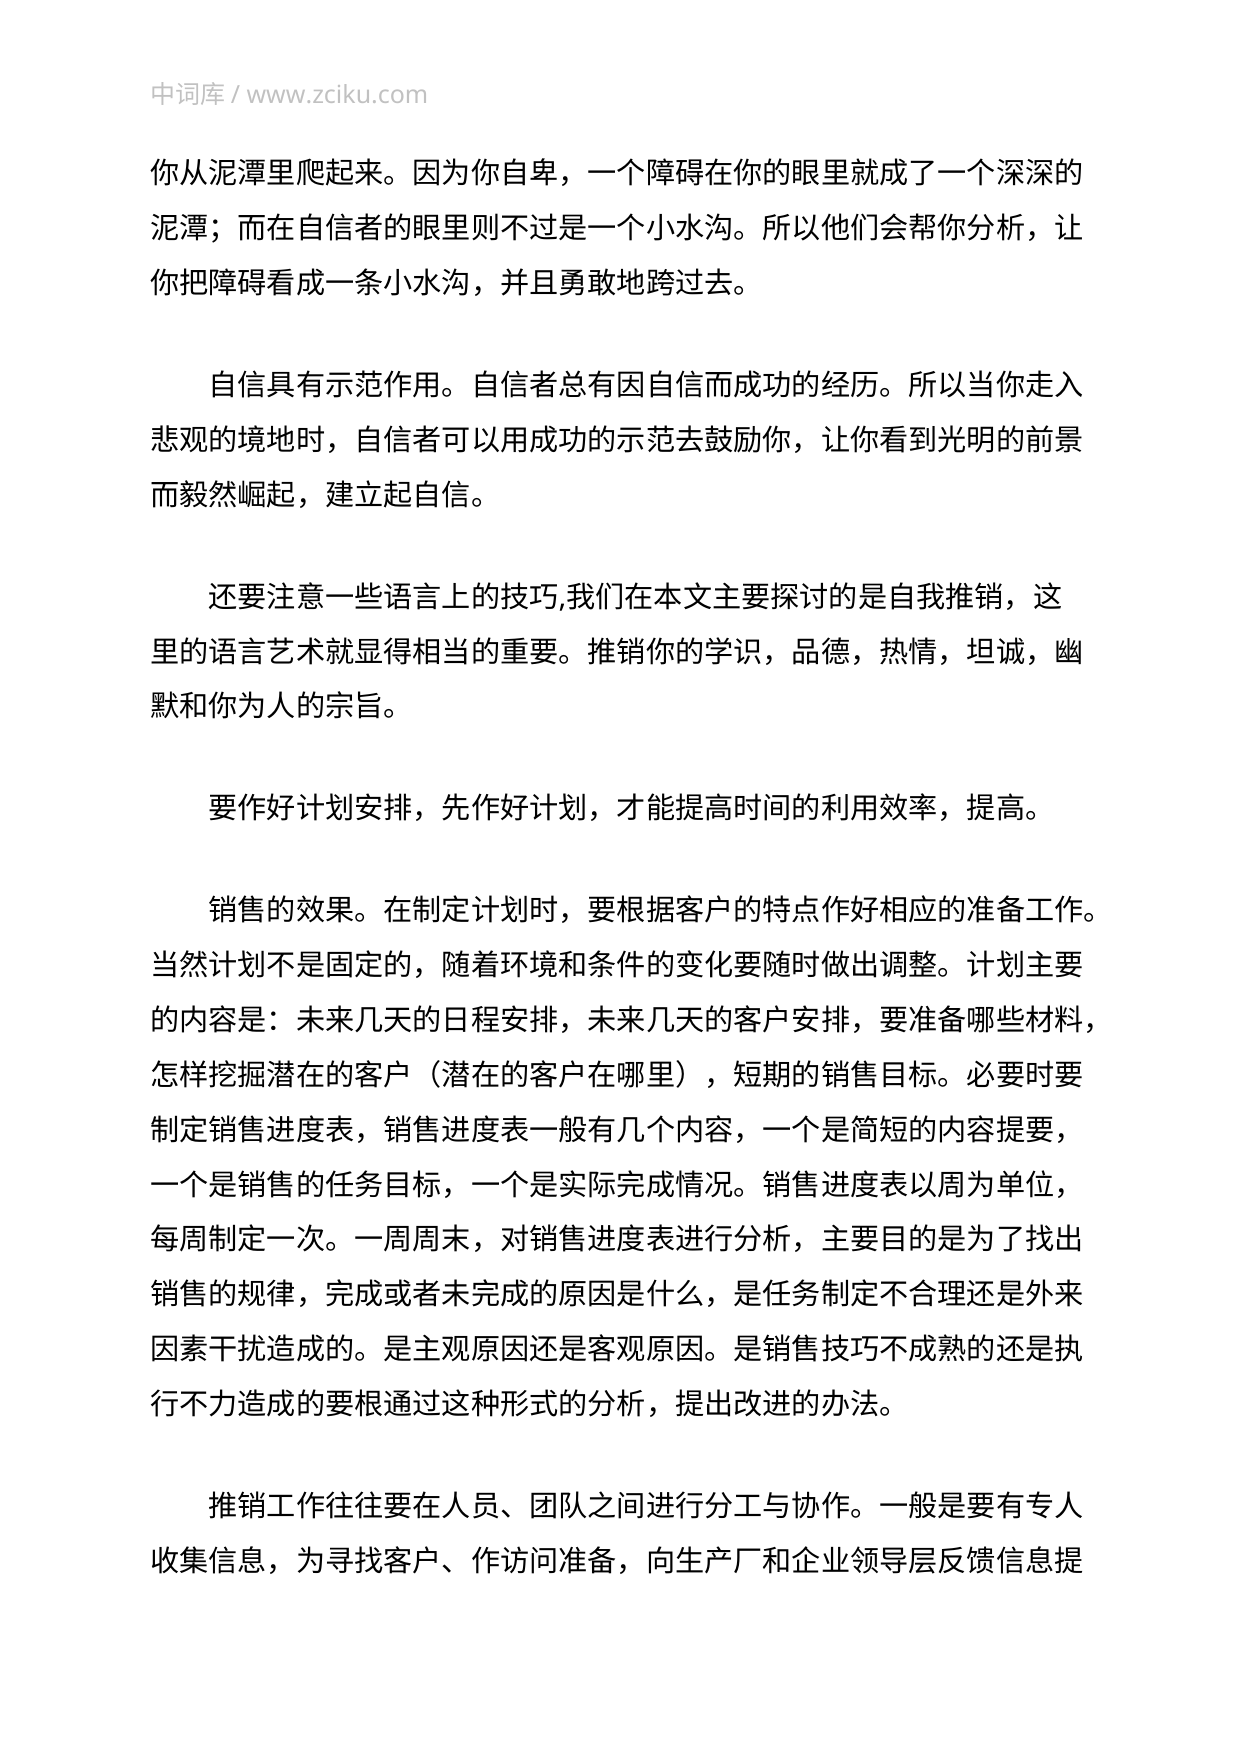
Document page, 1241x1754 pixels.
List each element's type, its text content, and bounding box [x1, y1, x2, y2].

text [150, 1482, 1090, 1579]
text 自信具有示范作用。自信者总有因自信而成功的经历。所以当你走入悲观的境地时，自信者可以用成功的示范去鼓励你，让你看到光明的前景而毅然崛起，建立起自信。 [150, 362, 1090, 514]
text 销售的效果。在制定计划时，要根据客户的特点作好相应的准备工作。当然计划不是固定的，随着环境和条件的变化要随时做出调整。计划主要的内容是：未来几天的日程安排，未来几天的客户安排，要准备哪些材料，怎样挖掘潜在的客户（潜在的客户在哪里），短期的销售目标。必要时要制定销售进度表，销售进度表一般有几个内容，一个是简短的内容提要，一个是销售的任务目标，一个是实际完成情况。销售进度表以周为单位，每周制定一次。一周周末，对销售进度表进行分析，主要目的是为了找出销售的规律，完成或者未完成的原因是什么，是任务制定不合理还是外来因素干扰造成的。是主观原因还是客观原因。是销售技巧不成熟的还是执行不力造成的要根通过这种形式的分析，提出改进的办法。 [150, 887, 1090, 1423]
text 要作好计划安排，先作好计划，才能提高时间的利用效率，提高。 [150, 785, 1090, 827]
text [150, 150, 1090, 302]
text 还要注意一些语言上的技巧,我们在本文主要探讨的是自我推销，这里的语言艺术就显得相当的重要。推销你的学识，品德，热情，坦诚，幽默和你为人的宗旨。 [150, 573, 1090, 725]
